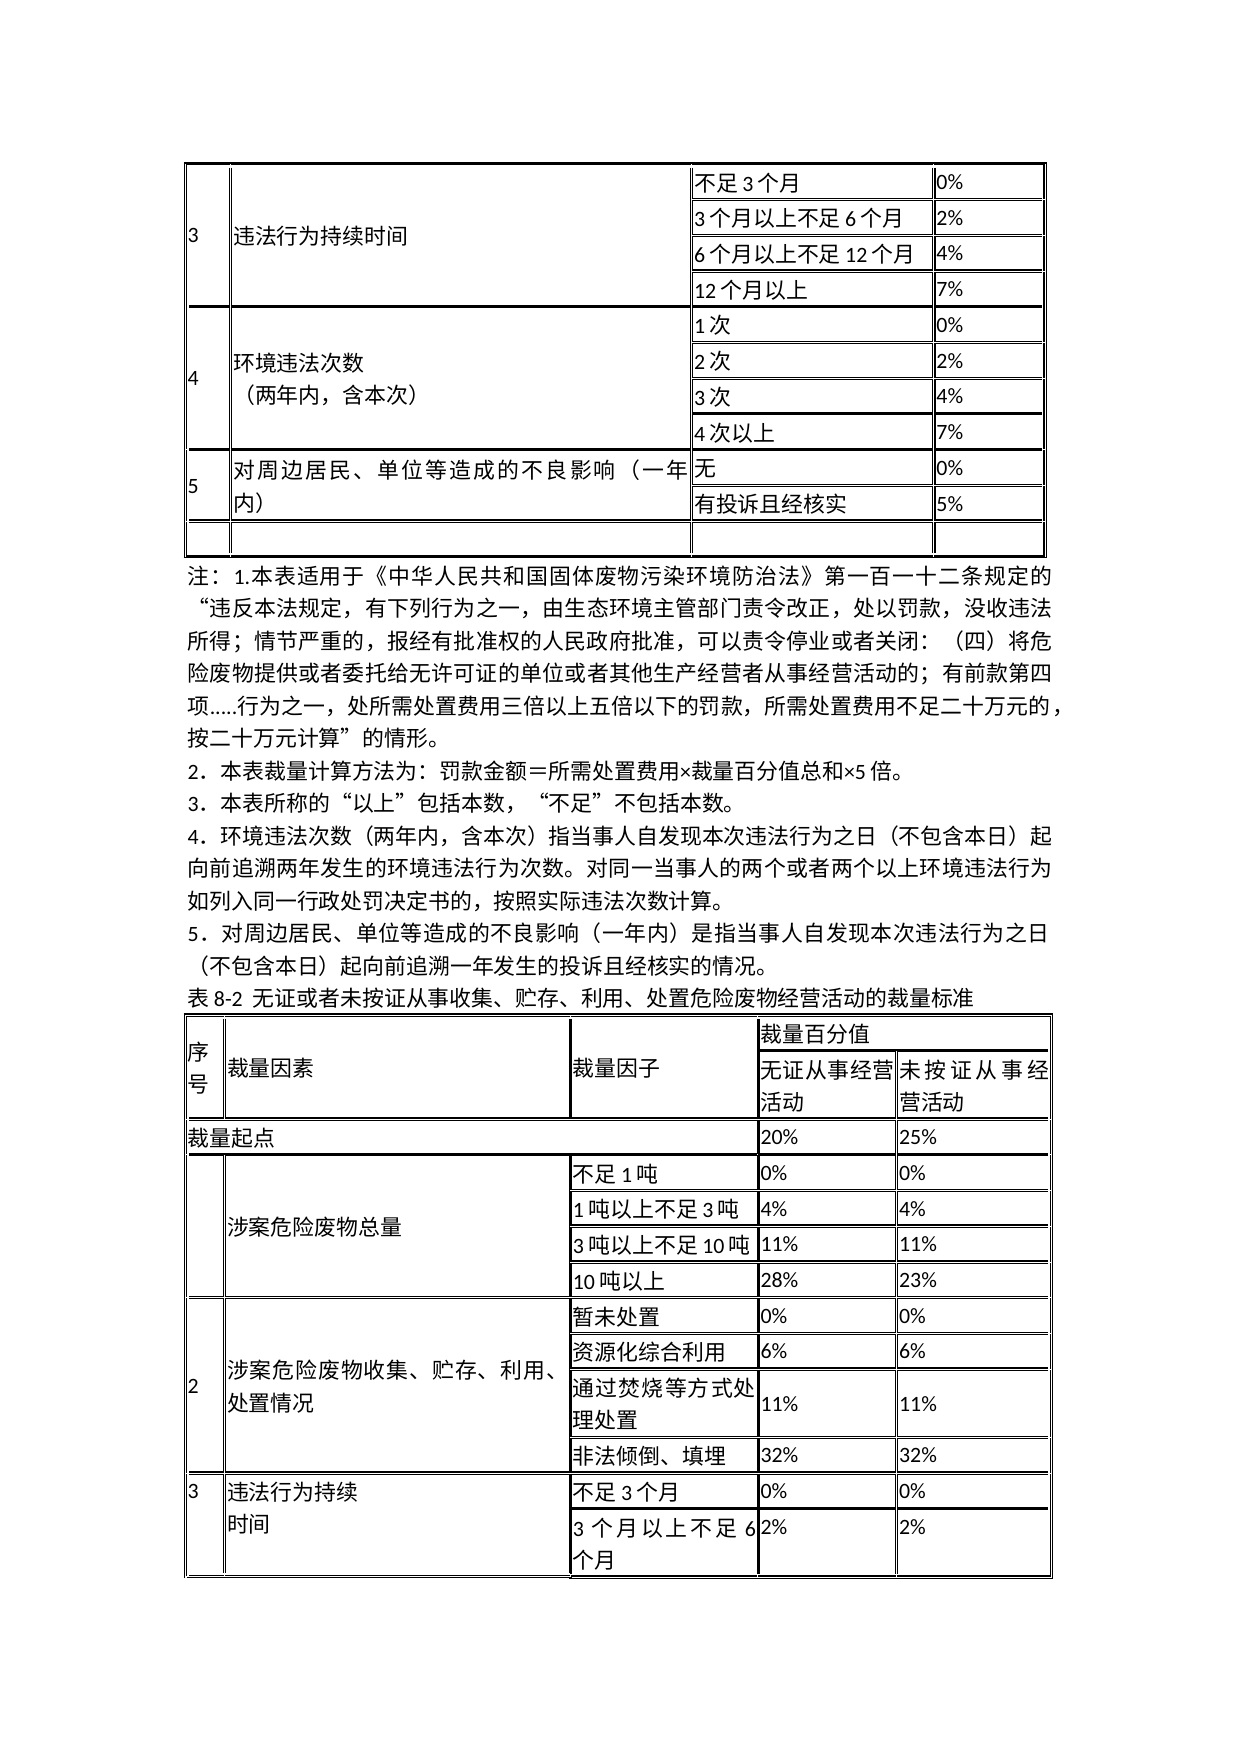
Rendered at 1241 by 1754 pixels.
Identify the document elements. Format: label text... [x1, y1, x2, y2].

table_cell [692, 519, 934, 555]
table_cell 未按证从事经营活动 [898, 1049, 1050, 1117]
table_cell 3个月以上不足6个月 [693, 201, 932, 233]
table_cell 12个月以上 [693, 273, 932, 305]
table_cell 不足3个月 [692, 164, 934, 198]
text 4．环境违法次数（两年内，含本次）指当事人自发现本次违法行为之日（不包含本日）起向前追溯两年发生的环境违法行为次数。对同一当事人的两个或者两个以上环境违法行为，如列入同一行政处罚决定书的，按照实际违法次数计算。 [187, 818, 1053, 916]
table_cell 涉案危险废物收集、贮存、利用、处置情况 [226, 1299, 569, 1471]
table_cell 违法行为持续 时间 [225, 1475, 570, 1575]
table_cell 3 [187, 165, 231, 305]
table_header 裁量百分值 [758, 1017, 1050, 1049]
text 表8-2 无证或者未按证从事收集、贮存、利用、处置危险废物经营活动的裁量标准 [187, 981, 1053, 1013]
table_cell 违法行为持续时间 [231, 165, 692, 305]
table_cell 23% [898, 1260, 1050, 1296]
table_cell [934, 519, 1044, 555]
table_cell 28% [760, 1264, 895, 1296]
table_cell 2 [185, 1296, 224, 1471]
table_cell 0% [898, 1153, 1051, 1189]
table_cell 5% [936, 484, 1044, 519]
table_cell 5 [185, 448, 229, 519]
table_cell 10吨以上 [572, 1264, 757, 1296]
table_cell 11% [898, 1224, 1050, 1260]
text 3．本表所称的“以上”包括本数，“不足”不包括本数。 [187, 786, 1053, 818]
table_cell 4% [936, 376, 1044, 412]
table_cell 11% [760, 1228, 895, 1260]
table_cell 0% [760, 1156, 895, 1189]
table_cell [185, 1153, 223, 1296]
table_cell 25% [898, 1117, 1050, 1153]
table_cell 4 [187, 305, 229, 448]
table_cell 11% [760, 1371, 895, 1436]
table_cell 2% [934, 341, 1045, 376]
table_cell 7% [936, 412, 1043, 448]
table_cell [231, 523, 692, 555]
table_cell 暂未处置 [572, 1299, 757, 1332]
table_cell 0% [934, 165, 1043, 198]
table_cell 4% [936, 234, 1044, 269]
table_cell 4% [760, 1192, 895, 1224]
table_header 裁量因子 [570, 1015, 758, 1117]
table_cell 资源化综合利用 [572, 1335, 757, 1367]
table_cell 不足3个月 [572, 1475, 757, 1507]
table_cell 0% [936, 448, 1045, 483]
table_cell 32% [897, 1436, 1051, 1471]
table_cell 无 [693, 451, 932, 483]
table_cell 6% [897, 1332, 1051, 1367]
text 2．本表裁量计算方法为：罚款金额＝所需处置费用×裁量百分值总和×5倍。 [187, 753, 1053, 786]
table_cell 11% [898, 1367, 1050, 1436]
text 注：1.本表适用于《中华人民共和国固体废物污染环境防治法》第一百一十二条规定的“违反本法规定，有下列行为之一，由生态环境主管部门责令改正，处以罚款，没收违法所得；情节严重的，报经有批准权的人民政府批准，可以责令停业或者关闭：（四）将危险废物提供或者委托给无许可证的单位或者其他生产经营者从事经营活动的；有前款第四项.....行为之一，处所需处置费用三倍以上五倍以下的罚款，所需处置费用不足二十万元的，按二十万元计算”的情形。 [187, 558, 1053, 753]
table_cell 1吨以上不足3吨 [572, 1192, 757, 1224]
table_header 裁量因素 [225, 1017, 570, 1117]
table_cell 非法倾倒、填埋 [572, 1439, 757, 1471]
table_cell 0% [897, 1296, 1051, 1332]
table_header 序号 [187, 1017, 224, 1117]
table_cell 涉案危险废物总量 [226, 1156, 569, 1296]
table_cell 2% [758, 1510, 897, 1575]
text 5．对周边居民、单位等造成的不良影响（一年内）是指当事人自发现本次违法行为之日（不包含本日）起向前追溯一年发生的投诉且经核实的情况。 [187, 916, 1053, 981]
table_cell 4% [897, 1189, 1051, 1224]
table_cell 2% [897, 1507, 1050, 1575]
table_cell 0% [898, 1471, 1050, 1507]
table_cell 2% [934, 198, 1045, 233]
table_cell 6% [760, 1335, 895, 1367]
table_cell 通过焚烧等方式处理处置 [572, 1371, 757, 1436]
table_cell 20% [760, 1121, 895, 1153]
table_cell 0% [936, 305, 1043, 341]
table_cell 4次以上 [693, 415, 932, 448]
table_cell 环境违法次数 （两年内，含本次） [232, 308, 690, 448]
table_cell 不足1吨 [572, 1156, 757, 1189]
table_cell 3 [187, 1471, 224, 1575]
table_cell 32% [760, 1439, 895, 1471]
table_cell 7% [936, 269, 1044, 305]
table_cell 无证从事经营活动 [760, 1052, 895, 1117]
table_cell 6个月以上不足12个月 [693, 237, 932, 269]
table_cell 3个月以上不足6个月 [570, 1510, 758, 1575]
table_cell 3吨以上不足10吨 [572, 1228, 757, 1260]
table_cell [187, 519, 231, 555]
table_cell 有投诉且经核实 [693, 487, 932, 519]
table_cell 1次 [693, 308, 932, 341]
table_cell 3次 [693, 380, 932, 412]
table_cell 对周边居民、单位等造成的不良影响（一年内） [232, 451, 690, 519]
table_cell 2次 [693, 344, 932, 376]
table_cell 裁量起点 [187, 1117, 757, 1153]
table_cell 0% [760, 1299, 895, 1332]
table_cell 0% [760, 1475, 895, 1507]
